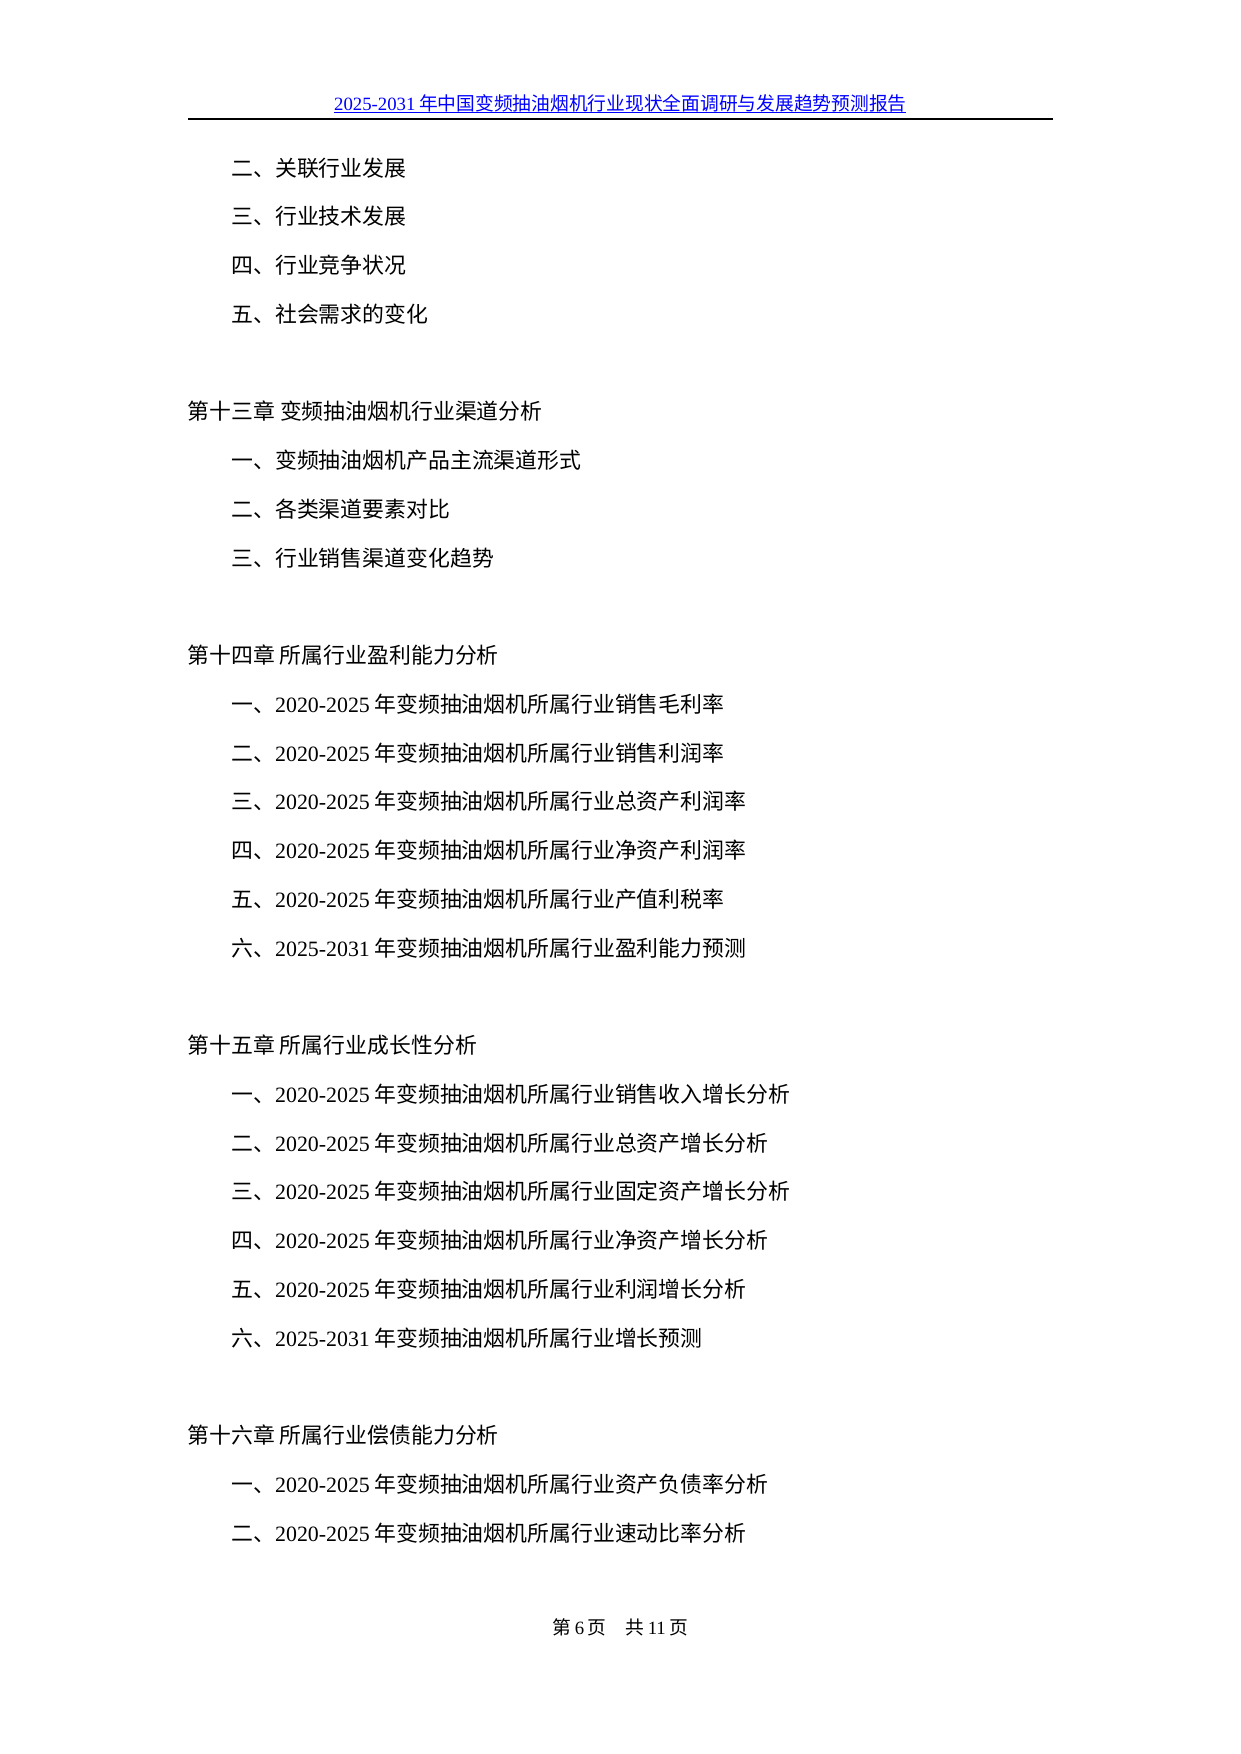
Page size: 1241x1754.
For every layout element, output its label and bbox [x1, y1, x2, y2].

text [187, 150, 1053, 1548]
